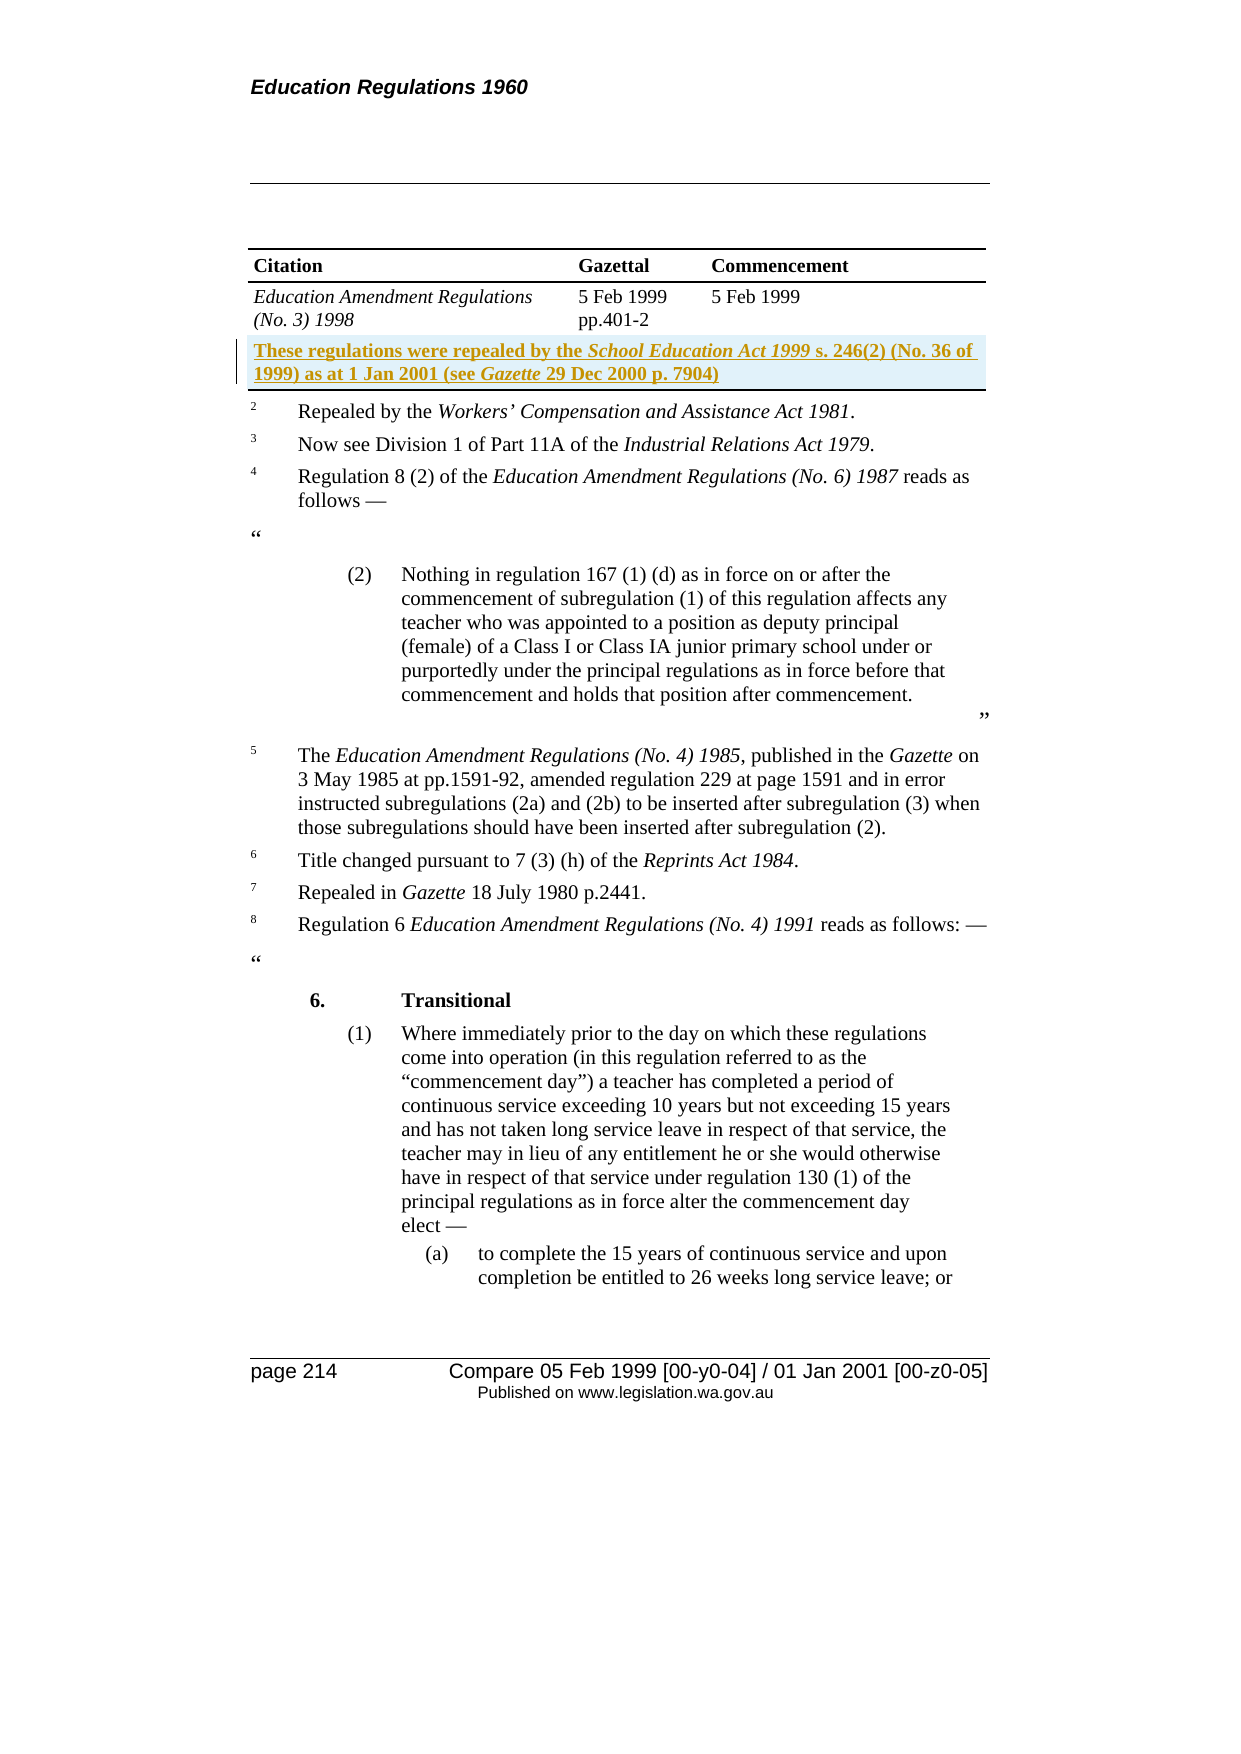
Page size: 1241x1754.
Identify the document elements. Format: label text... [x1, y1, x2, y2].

text 5 The Education Amendment Regulations (No. 4) 1985, published in the Gazette on 3 May 1985 at pp.1591-92, amended regulation 229 at page 1591 and in error instructed subregulations (2a) and (2b) to be inserted after subregulation (3) when those subregulations should have been inserted after subregulation (2). [250, 743, 990, 839]
text (1) Where immediately prior to the day on which these regulations come into operation (in this regulation referred to as the “commencement day”) a teacher has completed a period of continuous service exceeding 10 years but not exceeding 15 years and has not taken long service leave in respect of that service, the teacher may in lieu of any entitlement he or she would otherwise have in respect of that service under regulation 130 (1) of the principal regulations as in force alter the commencement day elect — [312, 1021, 960, 1237]
text 8 Regulation 6 Education Amendment Regulations (No. 4) 1991 reads as follows: — [250, 912, 990, 936]
text 7 Repealed in Gazette 18 July 1980 p.2441. [250, 880, 990, 904]
text 4 Regulation 8 (2) of the Education Amendment Regulations (No. 6) 1987 reads as follows — [250, 464, 990, 512]
text “ [250, 949, 990, 978]
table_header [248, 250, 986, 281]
text ” [250, 706, 990, 735]
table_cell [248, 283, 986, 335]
text 6 Title changed pursuant to 7 (3) (h) of the Reprints Act 1984. [250, 848, 990, 872]
text (a) to complete the 15 years of continuous service and upon completion be entitled to 26 weeks long service leave; or [389, 1241, 960, 1289]
text 2 Repealed by the Workers’ Compensation and Assistance Act 1981. [250, 399, 990, 423]
text “ [250, 524, 990, 553]
text (2) Nothing in regulation 167 (1) (d) as in force on or after the commencement of subregulation (1) of this regulation affects any teacher who was appointed to a position as deputy principal (female) of a Class I or Class IA junior primary school under or purportedly under the principal regulations as in force before that commencement and holds that position after commencement. [312, 562, 960, 706]
text 3 Now see Division 1 of Part 11A of the Industrial Relations Act 1979. [250, 431, 990, 456]
subtitle 6. Transitional [309, 988, 960, 1012]
